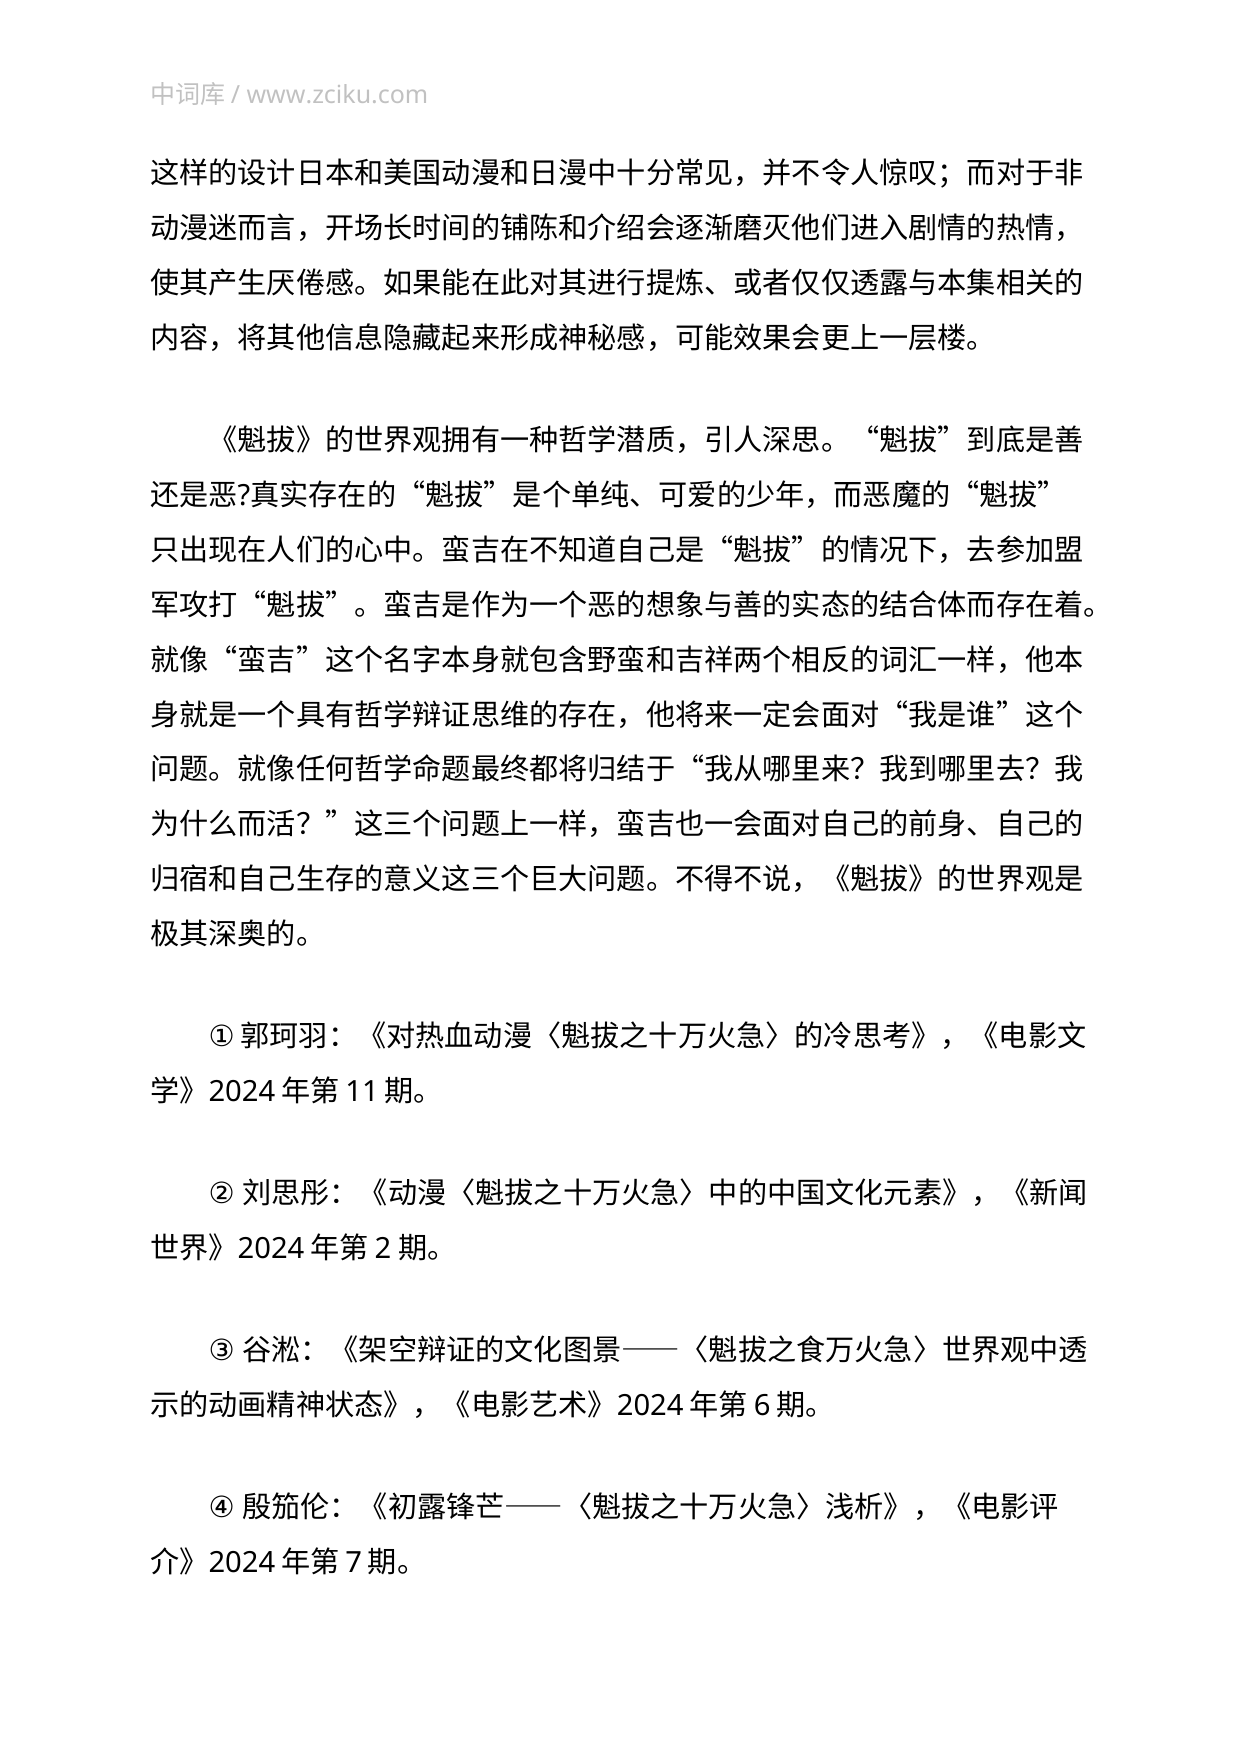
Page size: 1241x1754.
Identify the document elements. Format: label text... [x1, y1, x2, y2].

text 《魁拔》的世界观拥有一种哲学潜质，引人深思。“魁拔”到底是善还是恶?真实存在的“魁拔”是个单纯、可爱的少年，而恶魔的“魁拔”只出现在人们的心中。蛮吉在不知道自己是“魁拔”的情况下，去参加盟军攻打“魁拔”。蛮吉是作为一个恶的想象与善的实态的结合体而存在着。就像“蛮吉”这个名字本身就包含野蛮和吉祥两个相反的词汇一样，他本身就是一个具有哲学辩证思维的存在，他将来一定会面对“我是谁”这个问题。就像任何哲学命题最终都将归结于“我从哪里来？我到哪里去？我为什么而活？”这三个问题上一样，蛮吉也一会面对自己的前身、自己的归宿和自己生存的意义这三个巨大问题。不得不说，《魁拔》的世界观是极其深奥的。 [150, 416, 1090, 953]
text ② 刘思彤：《动漫〈魁拔之十万火急〉中的中国文化元素》，《新闻世界》2024年第2 期。 [150, 1169, 1090, 1267]
text ④ 殷笳伦：《初露锋芒——〈魁拔之十万火急〉浅析》，《电影评介》2024年第7期。 [150, 1483, 1090, 1581]
text ①郭珂羽：《对热血动漫〈魁拔之十万火急〉的冷思考》，《电影文学》2024年第11期。 [150, 1012, 1090, 1110]
text ③ 谷淞：《架空辩证的文化图景——〈魁拔之食万火急〉世界观中透示的动画精神状态》，《电影艺术》2024年第6期。 [150, 1326, 1090, 1424]
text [150, 150, 1090, 357]
